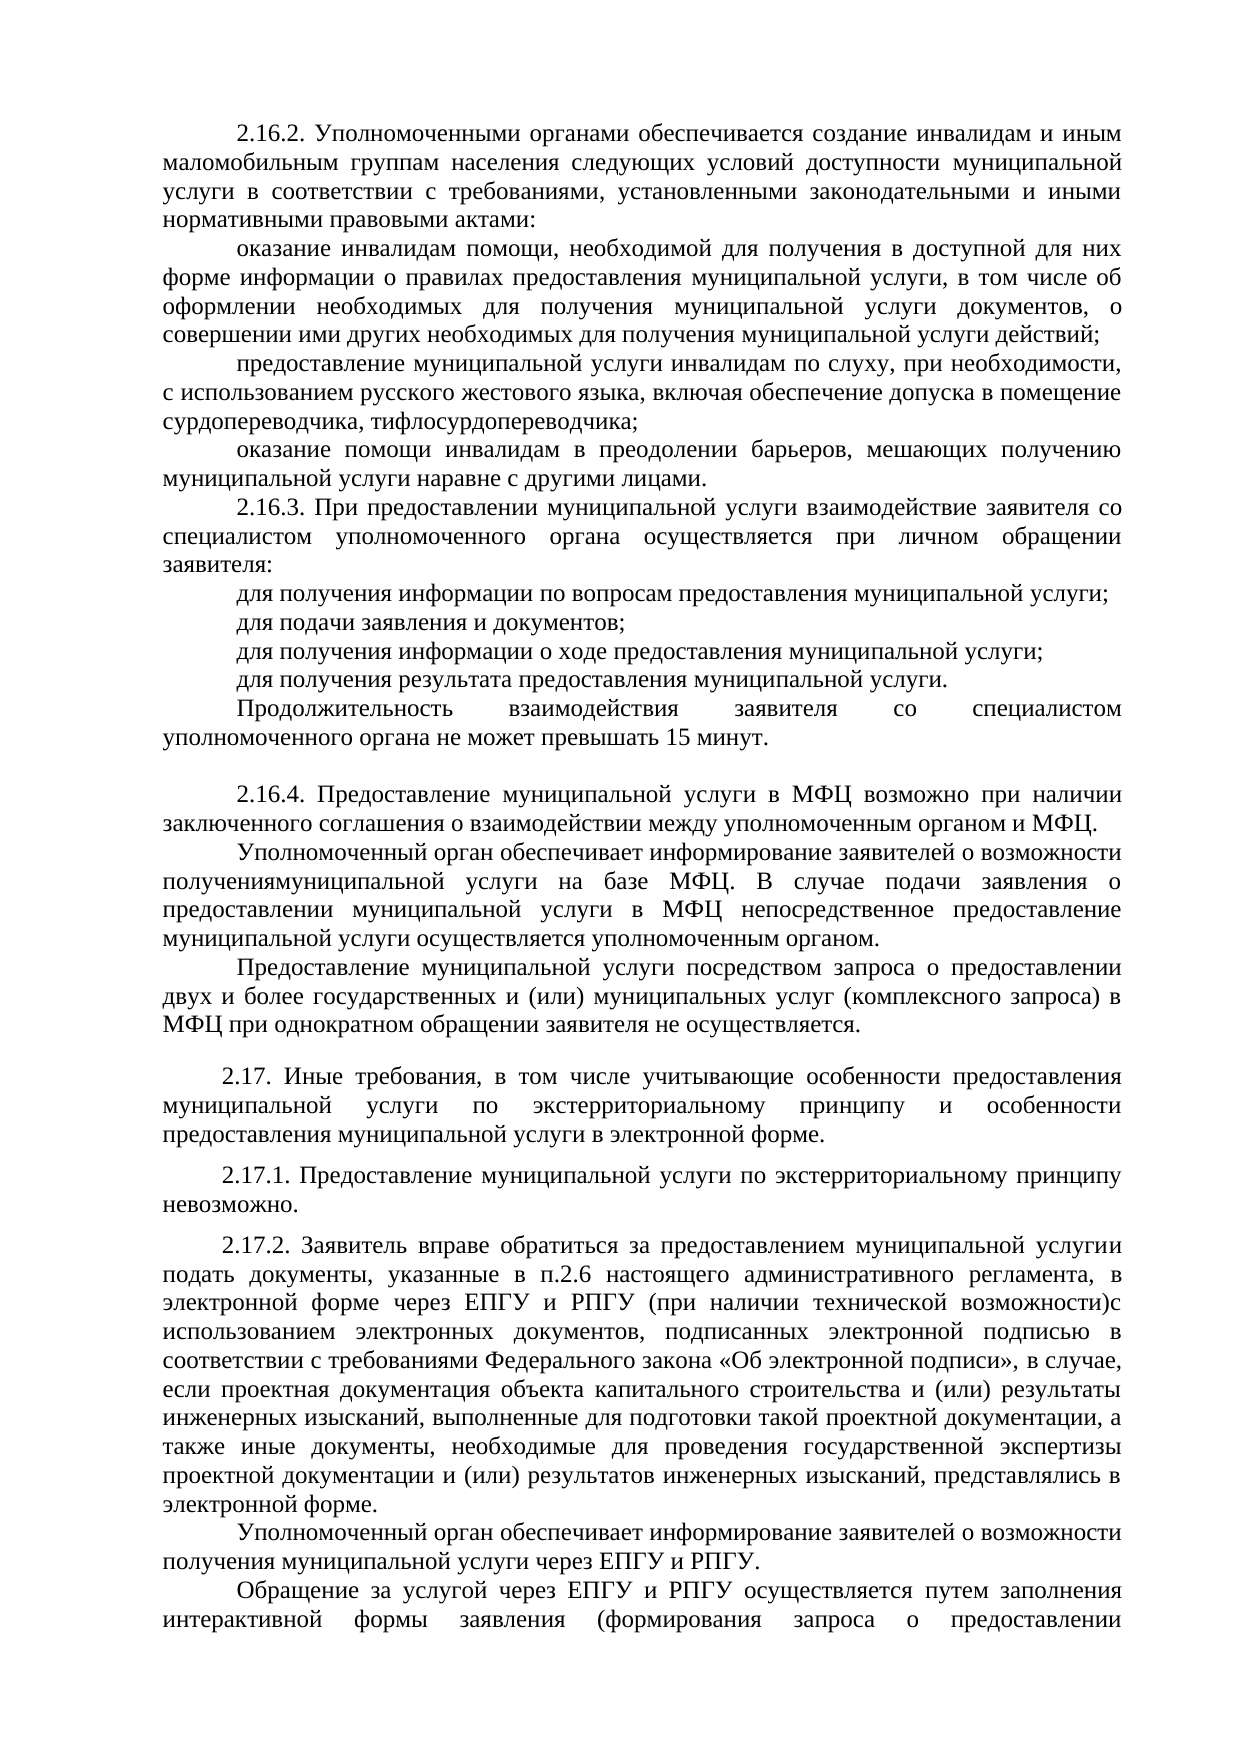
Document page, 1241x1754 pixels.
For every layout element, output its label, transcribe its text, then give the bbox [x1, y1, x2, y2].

text предоставление муниципальной услуги инвалидам по слуху, при необходимости, с использованием русского жестового языка, включая обеспечение допуска в помещение сурдопереводчика, тифлосурдопереводчика; [162, 348, 1122, 434]
text 2.17. Иные требования, в том числе учитывающие особенности предоставления муниципальной услуги по экстерриториальному принципу и особенности предоставления муниципальной услуги в электронной форме. [162, 1061, 1122, 1147]
text 2.16.3. При предоставлении муниципальной услуги взаимодействие заявителя со специалистом уполномоченного органа осуществляется при личном обращении заявителя: [162, 492, 1122, 578]
text для получения результата предоставления муниципальной услуги. [162, 664, 1122, 693]
text Продолжительность взаимодействия заявителя со специалистом уполномоченного органа не может превышать 15 минут. [162, 693, 1122, 751]
text Предоставление муниципальной услуги посредством запроса о предоставлении двух и более государственных и (или) муниципальных услуг (комплексного запроса) в МФЦ при однократном обращении заявителя не осуществляется. [162, 952, 1122, 1038]
text для получения информации по вопросам предоставления муниципальной услуги; [162, 578, 1122, 607]
text для подачи заявления и документов; [162, 607, 1122, 636]
text Уполномоченный орган обеспечивает информирование заявителей о возможности получения муниципальной услуги через ЕПГУ и РПГУ. [162, 1517, 1122, 1575]
text оказание помощи инвалидам в преодолении барьеров, мешающих получению муниципальной услуги наравне с другими лицами. [162, 434, 1122, 492]
text для получения информации о ходе предоставления муниципальной услуги; [162, 636, 1122, 664]
text 2.17.1. Предоставление муниципальной услуги по экстерриториальному принципу невозможно. [162, 1160, 1122, 1217]
text 2.16.4. Предоставление муниципальной услуги в МФЦ возможно при наличии заключенного соглашения о взаимодействии между уполномоченным органом и МФЦ. [162, 779, 1122, 837]
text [162, 1575, 1122, 1632]
text Уполномоченный орган обеспечивает информирование заявителей о возможности получениямуниципальной услуги на базе МФЦ. В случае подачи заявления о предоставлении муниципальной услуги в МФЦ непосредственное предоставление муниципальной услуги осуществляется уполномоченным органом. [162, 837, 1122, 952]
text 2.17.2. Заявитель вправе обратиться за предоставлением муниципальной услугии подать документы, указанные в п.2.6 настоящего административного регламента, в электронной форме через ЕПГУ и РПГУ (при наличии технической возможности)с использованием электронных документов, подписанных электронной подписью в соответствии с требованиями Федерального закона «Об электронной подписи», в случае, если проектная документация объекта капитального строительства и (или) результаты инженерных изысканий, выполненные для подготовки такой проектной документации, а также иные документы, необходимые для проведения государственной экспертизы проектной документации и (или) результатов инженерных изысканий, представлялись в электронной форме. [162, 1230, 1122, 1517]
text 2.16.2. Уполномоченными органами обеспечивается создание инвалидам и иным маломобильным группам населения следующих условий доступности муниципальной услуги в соответствии с требованиями, установленными законодательными и иными нормативными правовыми актами: [162, 118, 1122, 233]
text оказание инвалидам помощи, необходимой для получения в доступной для них форме информации о правилах предоставления муниципальной услуги, в том числе об оформлении необходимых для получения муниципальной услуги документов, о совершении ими других необходимых для получения муниципальной услуги действий; [162, 233, 1122, 348]
